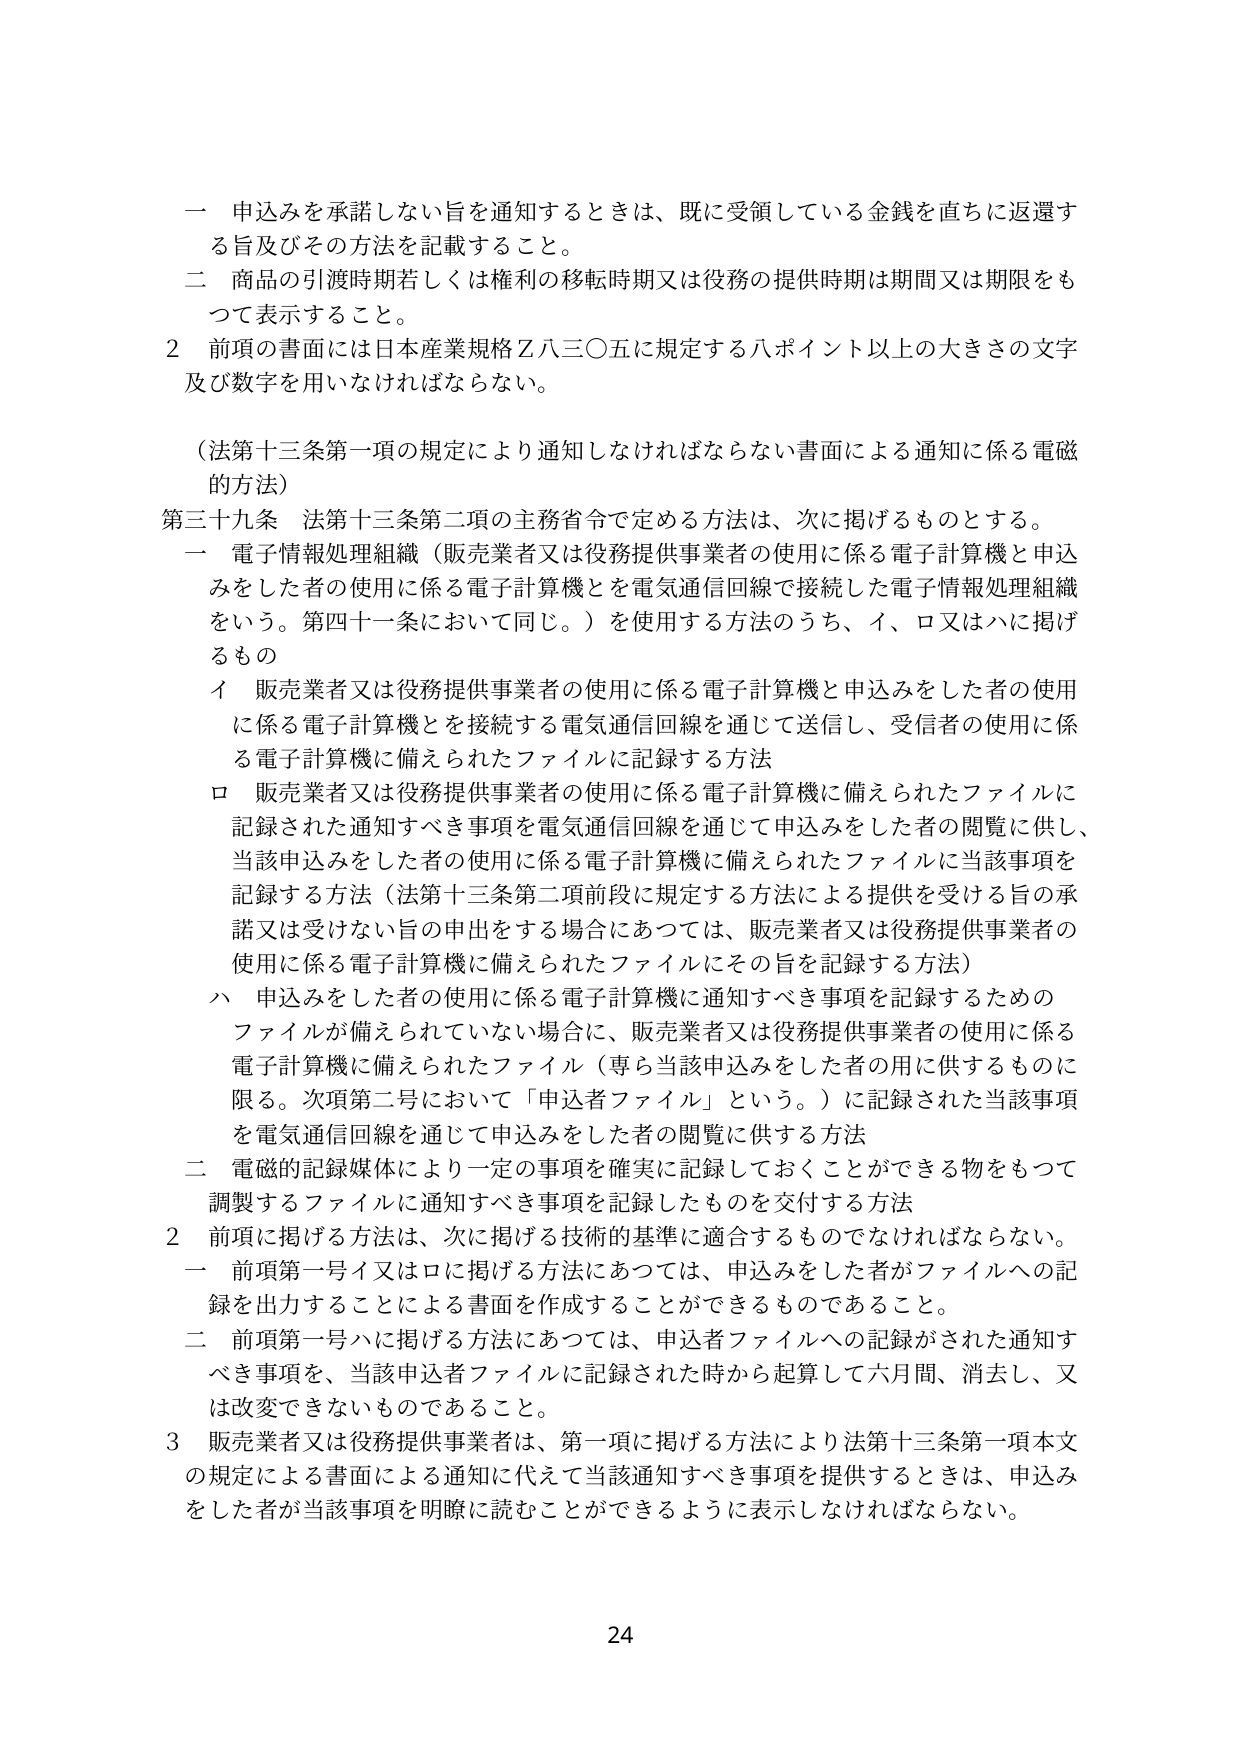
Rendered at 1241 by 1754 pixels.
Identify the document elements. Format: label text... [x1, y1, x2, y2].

text 二 商品の引渡時期若しくは権利の移転時期又は役務の提供時期は期間又は期限をもつて表示すること。 [184, 262, 1079, 330]
text ２ 前項に掲げる方法は、次に掲げる技術的基準に適合するものでなければならない。 [161, 1219, 1079, 1253]
text 二 前項第一号ハに掲げる方法にあつては、申込者ファイルへの記録がされた通知すべき事項を、当該申込者ファイルに記録された時から起算して六月間、消去し、又は改変できないものであること。 [184, 1321, 1079, 1424]
text 二 電磁的記録媒体により一定の事項を確実に記録しておくことができる物をもつて調製するファイルに通知すべき事項を記録したものを交付する方法 [184, 1150, 1079, 1219]
text 第三十九条 法第十三条第二項の主務省令で定める方法は、次に掲げるものとする。 [161, 501, 1079, 535]
text ３ 販売業者又は役務提供事業者は、第一項に掲げる方法により法第十三条第一項本文の規定による書面による通知に代えて当該通知すべき事項を提供するときは、申込みをした者が当該事項を明瞭に読むことができるように表示しなければならない。 [161, 1424, 1079, 1526]
text ハ 申込みをした者の使用に係る電子計算機に通知すべき事項を記録するためのファイルが備えられていない場合に、販売業者又は役務提供事業者の使用に係る電子計算機に備えられたファイル（専ら当該申込みをした者の用に供するものに限る。次項第二号において「申込者ファイル」という。）に記録された当該事項を電気通信回線を通じて申込みをした者の閲覧に供する方法 [207, 979, 1079, 1150]
text （法第十三条第一項の規定により通知しなければならない書面による通知に係る電磁的方法） [184, 433, 1079, 501]
text ロ 販売業者又は役務提供事業者の使用に係る電子計算機に備えられたファイルに記録された通知すべき事項を電気通信回線を通じて申込みをした者の閲覧に供し、当該申込みをした者の使用に係る電子計算機に備えられたファイルに当該事項を記録する方法（法第十三条第二項前段に規定する方法による提供を受ける旨の承諾又は受けない旨の申出をする場合にあつては、販売業者又は役務提供事業者の使用に係る電子計算機に備えられたファイルにその旨を記録する方法） [207, 774, 1079, 979]
text ２ 前項の書面には日本産業規格Ｚ八三〇五に規定する八ポイント以上の大きさの文字及び数字を用いなければならない。 [161, 330, 1079, 399]
text 一 電子情報処理組織（販売業者又は役務提供事業者の使用に係る電子計算機と申込みをした者の使用に係る電子計算機とを電気通信回線で接続した電子情報処理組織をいう。第四十一条において同じ。）を使用する方法のうち、イ、ロ又はハに掲げるもの [184, 535, 1079, 672]
text 一 前項第一号イ又はロに掲げる方法にあつては、申込みをした者がファイルへの記録を出力することによる書面を作成することができるものであること。 [184, 1253, 1079, 1321]
text 一 申込みを承諾しない旨を通知するときは、既に受領している金銭を直ちに返還する旨及びその方法を記載すること。 [184, 194, 1079, 262]
text イ 販売業者又は役務提供事業者の使用に係る電子計算機と申込みをした者の使用に係る電子計算機とを接続する電気通信回線を通じて送信し、受信者の使用に係る電子計算機に備えられたファイルに記録する方法 [207, 672, 1079, 774]
